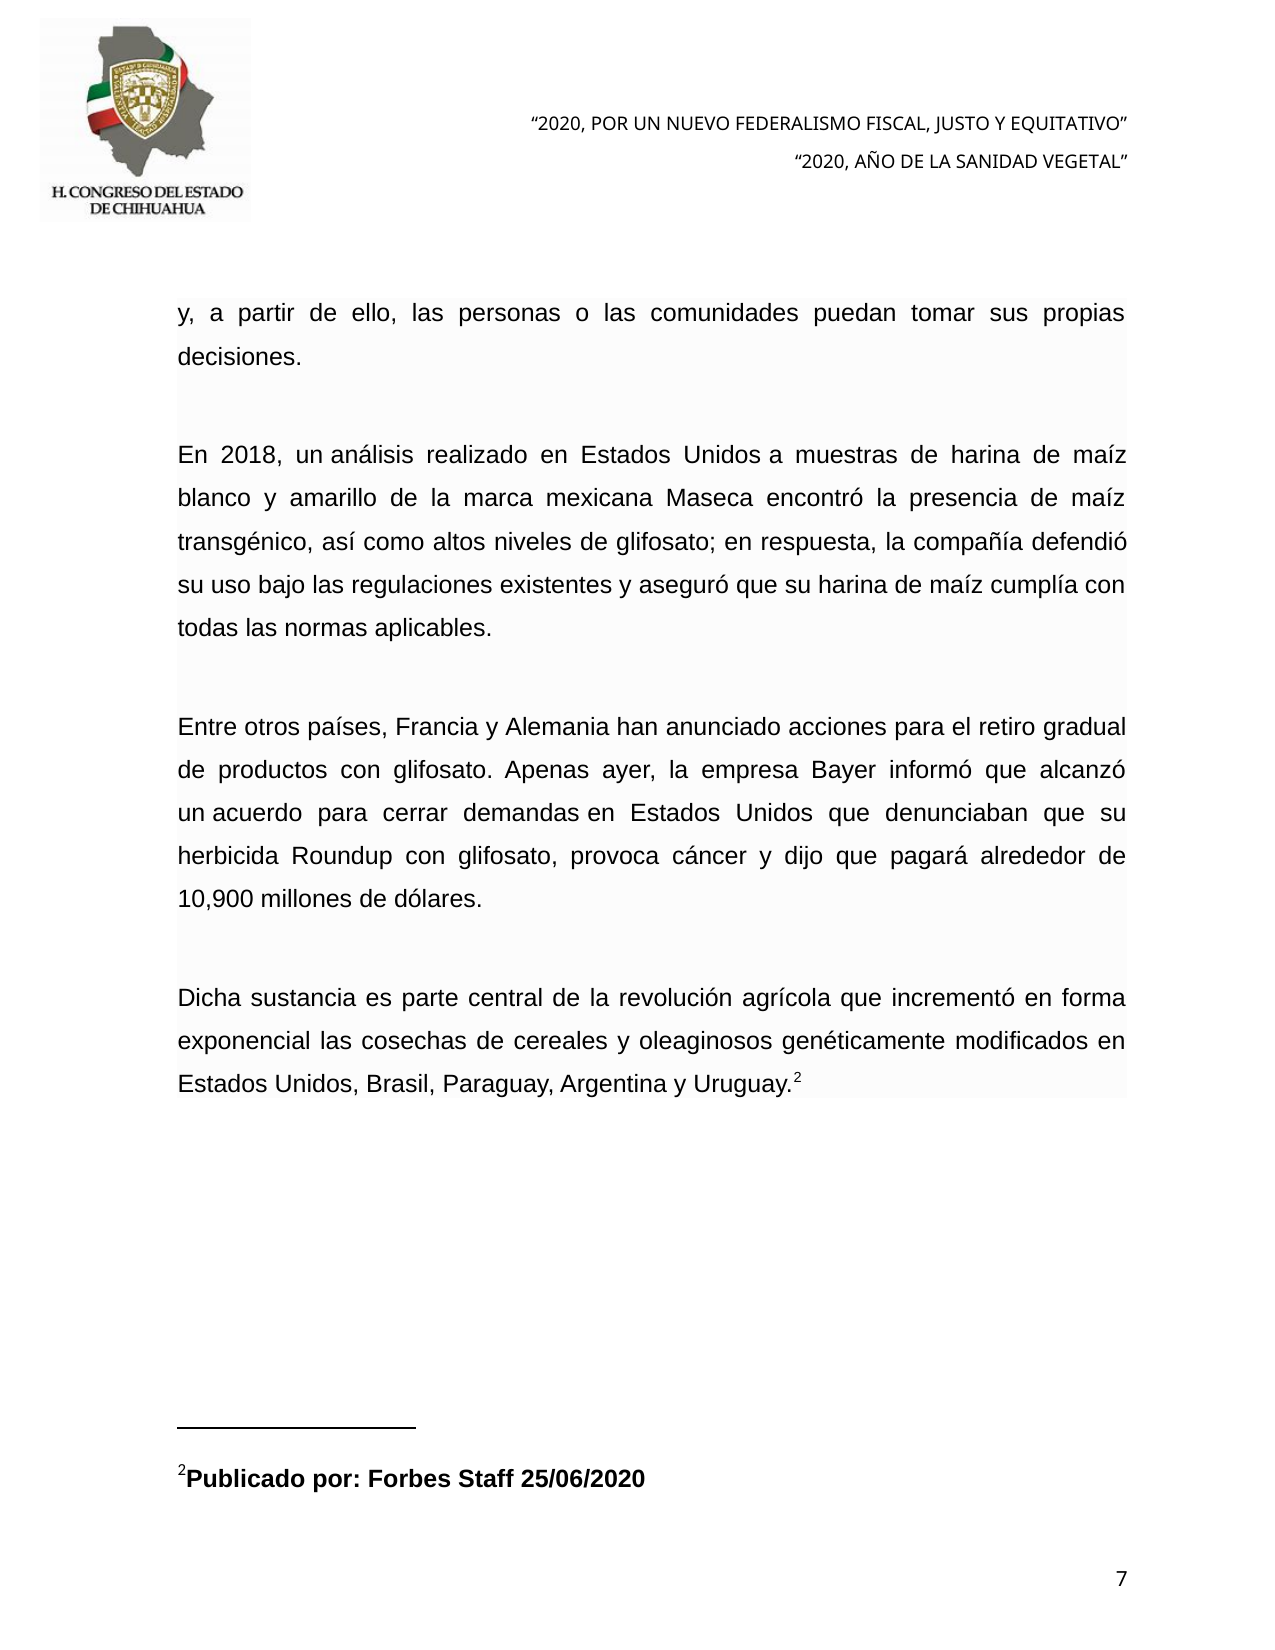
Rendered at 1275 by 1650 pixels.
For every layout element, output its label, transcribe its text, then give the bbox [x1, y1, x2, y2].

text Dicha sustancia es parte central de la revolución agrícola que incrementó en forma exponencial las cosechas de cereales y oleaginosos genéticamente modificados en Estados Unidos, Brasil, Paraguay, Argentina y Uruguay. [177, 983, 1127, 1098]
text Entre otros países, Francia y Alemania han anunciado acciones para el retiro gradual de productos con glifosato. Apenas ayer, la empresa Bayer informó que alcanzó un acuerdo para cerrar demandas en Estados Unidos que denunciaban que su herbicida Roundup con glifosato, provoca cáncer y dijo que pagará alrededor de 10,900 millones de dólares. [177, 711, 1127, 913]
picture [39, 18, 252, 222]
text En 2018, un análisis realizado en Estados Unidos a muestras de harina de maíz blanco y amarillo de la marca mexicana Maseca encontró la presencia de maíz transgénico, así como altos niveles de glifosato; en respuesta, la compañía defendió su uso bajo las regulaciones existentes y aseguró que su harina de maíz cumplía con todas las normas aplicables. [177, 440, 1127, 641]
